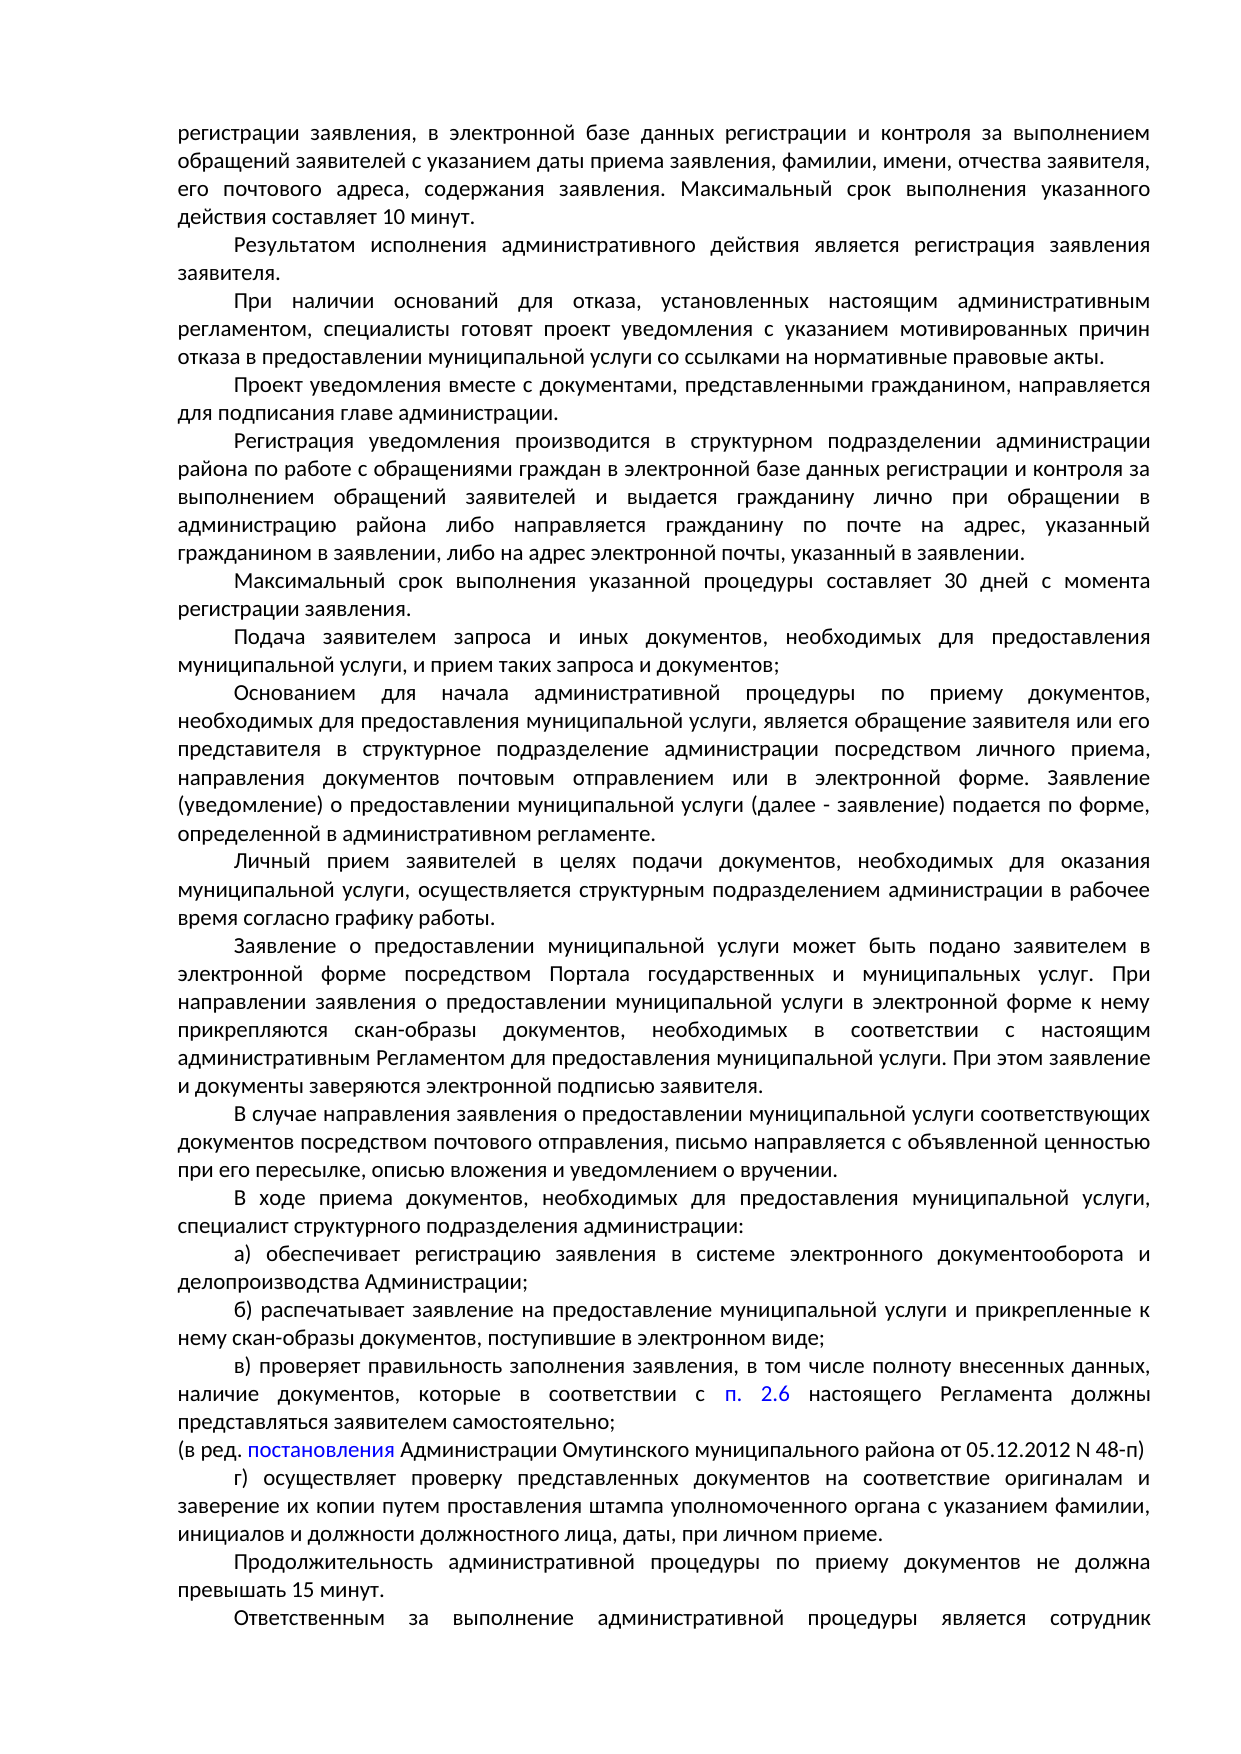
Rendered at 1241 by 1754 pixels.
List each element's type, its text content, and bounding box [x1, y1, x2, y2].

text Регистрация уведомления производится в структурном подразделении администрации района по работе с обращениями граждан в электронной базе данных регистрации и контроля за выполнением обращений заявителей и выдается гражданину лично при обращении в администрацию района либо направляется гражданину по почте на адрес, указанный гражданином в заявлении, либо на адрес электронной почты, указанный в заявлении. [177, 426, 1152, 566]
text в) проверяет правильность заполнения заявления, в том числе полноту внесенных данных, наличие документов, которые в соответствии с п. 2.6 настоящего Регламента должны представляться заявителем самостоятельно; [177, 1351, 1152, 1435]
text Проект уведомления вместе с документами, представленными гражданином, направляется для подписания главе администрации. [177, 370, 1152, 426]
text а) обеспечивает регистрацию заявления в системе электронного документооборота и делопроизводства Администрации; [177, 1239, 1152, 1295]
text Максимальный срок выполнения указанной процедуры составляет 30 дней с момента регистрации заявления. [177, 566, 1152, 622]
text Основанием для начала административной процедуры по приему документов, необходимых для предоставления муниципальной услуги, является обращение заявителя или его представителя в структурное подразделение администрации посредством личного приема, направления документов почтовым отправлением или в электронной форме. Заявление (уведомление) о предоставлении муниципальной услуги (далее - заявление) подается по форме, определенной в административном регламенте. [177, 678, 1152, 847]
text Личный прием заявителей в целях подачи документов, необходимых для оказания муниципальной услуги, осуществляется структурным подразделением администрации в рабочее время согласно графику работы. [177, 847, 1152, 931]
text В случае направления заявления о предоставлении муниципальной услуги соответствующих документов посредством почтового отправления, письмо направляется с объявленной ценностью при его пересылке, описью вложения и уведомлением о вручении. [177, 1099, 1152, 1183]
text (в ред. постановления Администрации Омутинского муниципального района от 05.12.2012 N 48-п) [177, 1435, 1152, 1463]
text Подача заявителем запроса и иных документов, необходимых для предоставления муниципальной услуги, и прием таких запроса и документов; [177, 622, 1152, 678]
text Продолжительность административной процедуры по приему документов не должна превышать 15 минут. [177, 1547, 1152, 1603]
text г) осуществляет проверку представленных документов на соответствие оригиналам и заверение их копии путем проставления штампа уполномоченного органа с указанием фамилии, инициалов и должности должностного лица, даты, при личном приеме. [177, 1463, 1152, 1547]
text б) распечатывает заявление на предоставление муниципальной услуги и прикрепленные к нему скан-образы документов, поступившие в электронном виде; [177, 1295, 1152, 1351]
text При наличии оснований для отказа, установленных настоящим административным регламентом, специалисты готовят проект уведомления с указанием мотивированных причин отказа в предоставлении муниципальной услуги со ссылками на нормативные правовые акты. [177, 286, 1152, 370]
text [177, 1603, 1152, 1631]
text В ходе приема документов, необходимых для предоставления муниципальной услуги, специалист структурного подразделения администрации: [177, 1183, 1152, 1239]
text Заявление о предоставлении муниципальной услуги может быть подано заявителем в электронной форме посредством Портала государственных и муниципальных услуг. При направлении заявления о предоставлении муниципальной услуги в электронной форме к нему прикрепляются скан-образы документов, необходимых в соответствии с настоящим административным Регламентом для предоставления муниципальной услуги. При этом заявление и документы заверяются электронной подписью заявителя. [177, 931, 1152, 1099]
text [177, 118, 1152, 230]
text Результатом исполнения административного действия является регистрация заявления заявителя. [177, 230, 1152, 286]
